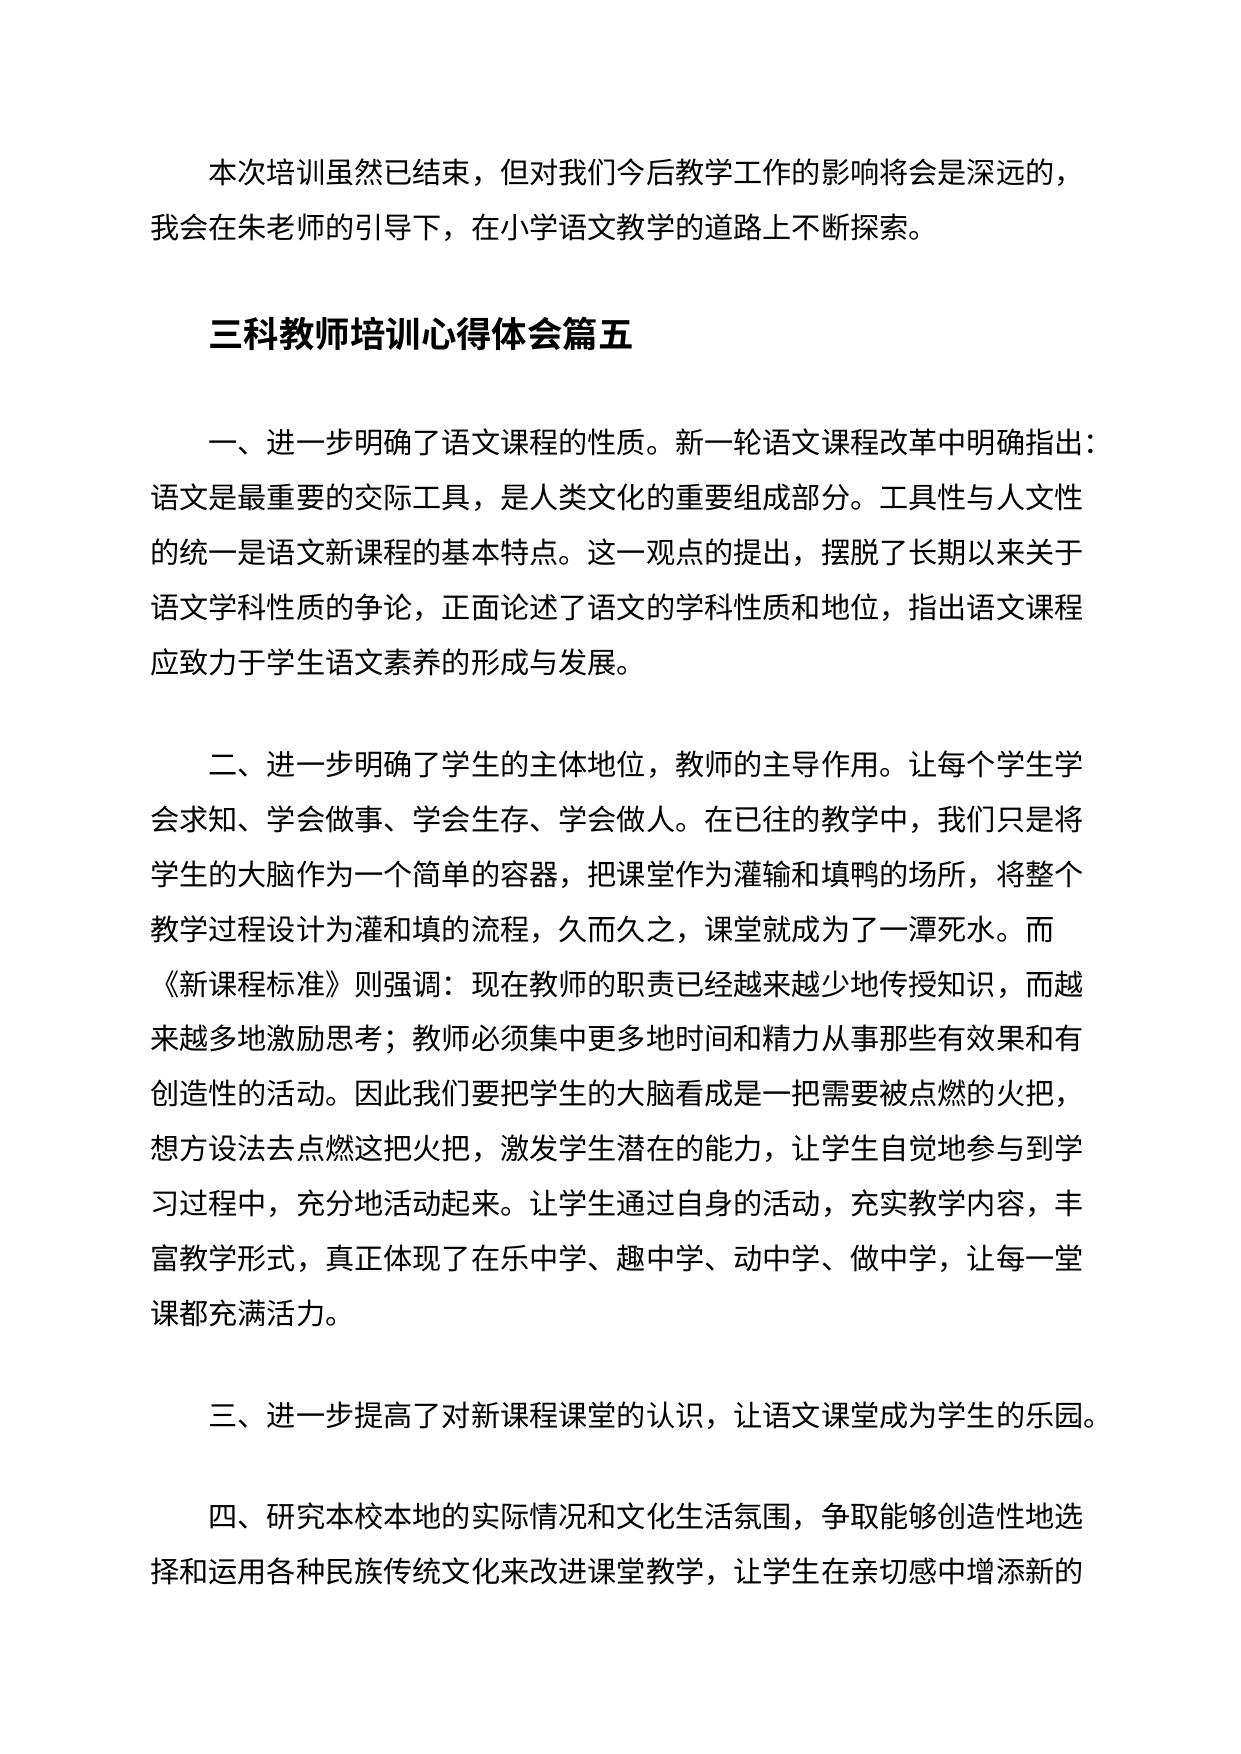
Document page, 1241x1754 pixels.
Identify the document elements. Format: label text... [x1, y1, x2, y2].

text 本次培训虽然已结束，但对我们今后教学工作的影响将会是深远的，我会在朱老师的引导下，在小学语文教学的道路上不断探索。 [150, 150, 1090, 247]
text 一、进一步明确了语文课程的性质。新一轮语文课程改革中明确指出：语文是最重要的交际工具，是人类文化的重要组成部分。工具性与人文性的统一是语文新课程的基本特点。这一观点的提出，摆脱了长期以来关于语文学科性质的争论，正面论述了语文的学科性质和地位，指出语文课程应致力于学生语文素养的形成与发展。 [150, 420, 1090, 682]
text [150, 1494, 1090, 1591]
text 二、进一步明确了学生的主体地位，教师的主导作用。让每个学生学会求知、学会做事、学会生存、学会做人。在已往的教学中，我们只是将学生的大脑作为一个简单的容器，把课堂作为灌输和填鸭的场所，将整个教学过程设计为灌和填的流程，久而久之，课堂就成为了一潭死水。而《新课程标准》则强调：现在教师的职责已经越来越少地传授知识，而越来越多地激励思考；教师必须集中更多地时间和精力从事那些有效果和有创造性的活动。因此我们要把学生的大脑看成是一把需要被点燃的火把，想方设法去点燃这把火把，激发学生潜在的能力，让学生自觉地参与到学习过程中，充分地活动起来。让学生通过自身的活动，充实教学内容，丰富教学形式，真正体现了在乐中学、趣中学、动中学、做中学，让每一堂课都充满活力。 [150, 741, 1090, 1333]
text 三科教师培训心得体会篇五 [150, 307, 1090, 358]
text 三、进一步提高了对新课程课堂的认识，让语文课堂成为学生的乐园。 [150, 1392, 1090, 1434]
